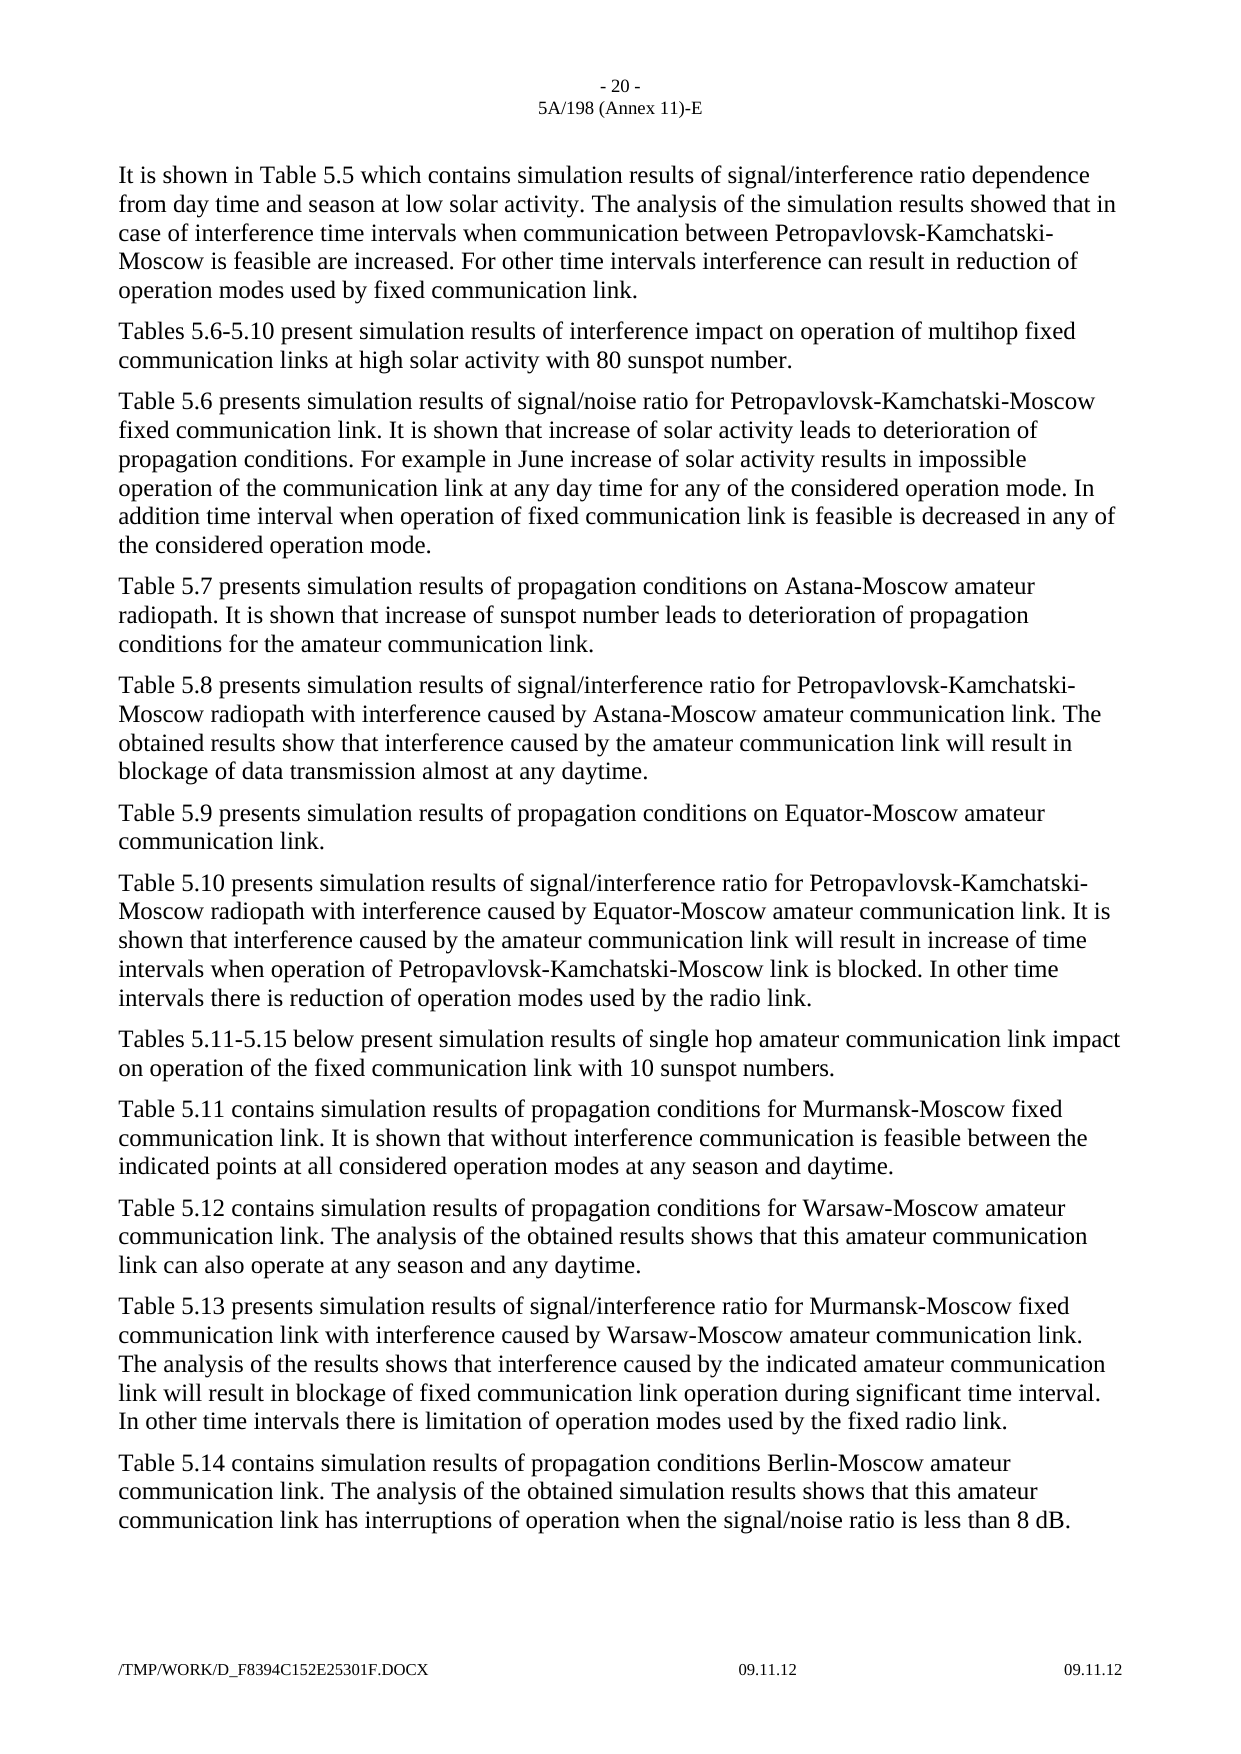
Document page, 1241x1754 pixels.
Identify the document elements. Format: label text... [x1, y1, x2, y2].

text Table 5.14 contains simulation results of propagation conditions Berlin-Moscow amateur communication link. The analysis of the obtained simulation results shows that this amateur communication link has interruptions of operation when the signal/noise ratio is less than 8 dB. [118, 1448, 1122, 1534]
text Table 5.7 presents simulation results of propagation conditions on Astana-Moscow amateur radiopath. It is shown that increase of sunspot number leads to deterioration of propagation conditions for the amateur communication link. [118, 571, 1122, 658]
text Table 5.6 presents simulation results of signal/noise ratio for Petropavlovsk-Kamchatski-Moscow fixed communication link. It is shown that increase of solar activity leads to deterioration of propagation conditions. For example in June increase of solar activity results in impossible operation of the communication link at any day time for any of the considered operation mode. In addition time interval when operation of fixed communication link is feasible is decreased in any of the considered operation mode. [118, 386, 1122, 559]
text Table 5.13 presents simulation results of signal/interference ratio for Murmansk-Moscow fixed communication link with interference caused by Warsaw-Moscow amateur communication link. The analysis of the results shows that interference caused by the indicated amateur communication link will result in blockage of fixed communication link operation during significant time interval. In other time intervals there is limitation of operation modes used by the fixed radio link. [118, 1291, 1122, 1435]
text Tables 5.6-5.10 present simulation results of interference impact on operation of multihop fixed communication links at high solar activity with 80 sunspot number. [118, 316, 1122, 374]
text Tables 5.11-5.15 below present simulation results of single hop amateur communication link impact on operation of the fixed communication link with 10 sunspot numbers. [118, 1024, 1122, 1081]
text Table 5.11 contains simulation results of propagation conditions for Murmansk-Moscow fixed communication link. It is shown that without interference communication is feasible between the indicated points at all considered operation modes at any season and daytime. [118, 1094, 1122, 1180]
text Table 5.10 presents simulation results of signal/interference ratio for Petropavlovsk-Kamchatski-Moscow radiopath with interference caused by Equator-Moscow amateur communication link. It is shown that interference caused by the amateur communication link will result in increase of time intervals when operation of Petropavlovsk-Kamchatski-Moscow link is blocked. In other time intervals there is reduction of operation modes used by the radio link. [118, 868, 1122, 1011]
text It is shown in Table 5.5 which contains simulation results of signal/interference ratio dependence from day time and season at low solar activity. The analysis of the simulation results showed that in case of interference time intervals when communication between Petropavlovsk-Kamchatski-Moscow is feasible are increased. For other time intervals interference can result in reduction of operation modes used by fixed communication link. [118, 160, 1122, 304]
text Table 5.12 contains simulation results of propagation conditions for Warsaw-Moscow amateur communication link. The analysis of the obtained results shows that this amateur communication link can also operate at any season and any daytime. [118, 1193, 1122, 1279]
text Table 5.8 presents simulation results of signal/interference ratio for Petropavlovsk-Kamchatski-Moscow radiopath with interference caused by Astana-Moscow amateur communication link. The obtained results show that interference caused by the amateur communication link will result in blockage of data transmission almost at any daytime. [118, 670, 1122, 785]
text Table 5.9 presents simulation results of propagation conditions on Equator-Moscow amateur communication link. [118, 798, 1122, 855]
